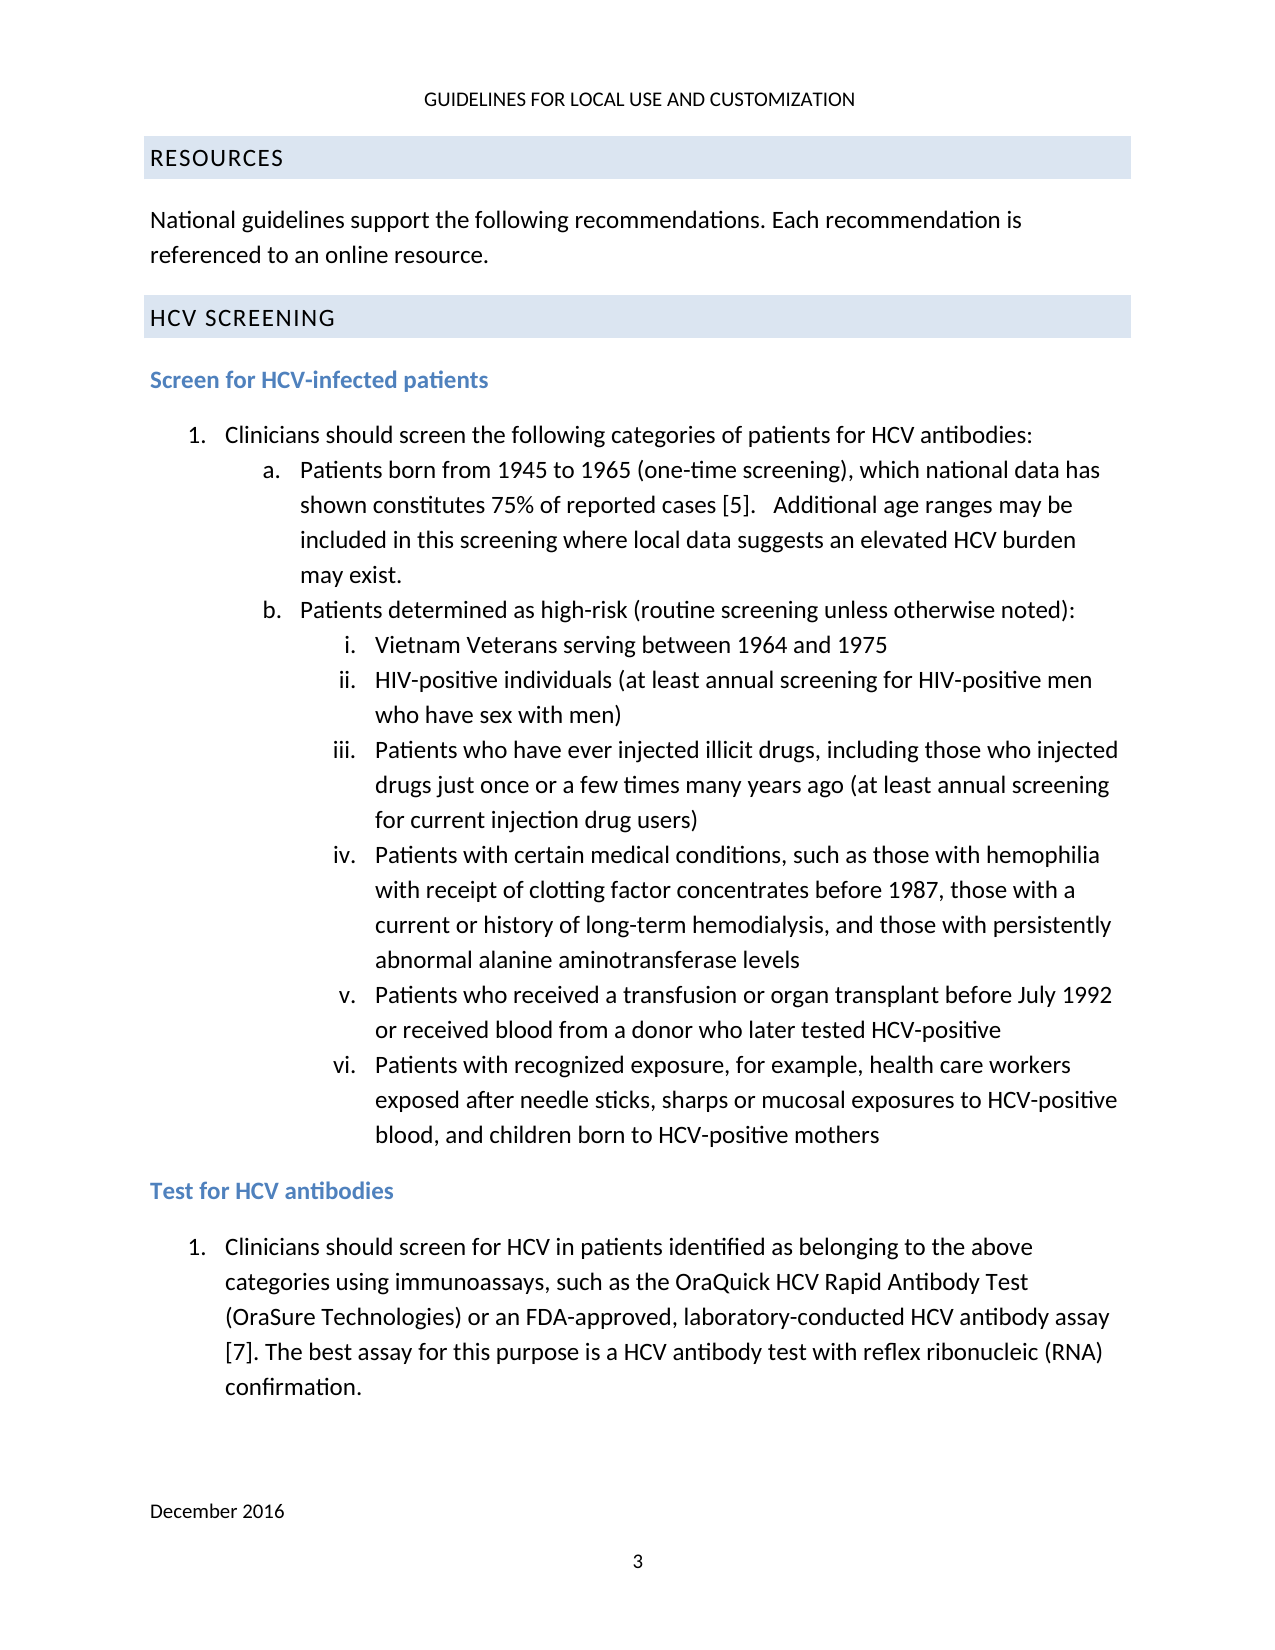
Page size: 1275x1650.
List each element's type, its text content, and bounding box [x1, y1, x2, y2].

list Patients with certain medical conditions, such as those with hemophilia with receipt of clotting factor concentrates before 1987, those with a current or history of long-term hemodialysis, and those with persistently abnormal alanine aminotransferase levels [356, 839, 1125, 975]
list HIV-positive individuals (at least annual screening for HIV-positive men who have sex with men) [356, 664, 1125, 730]
subtitle Test for HCV antibodies [150, 1175, 1125, 1206]
list Clinicians should screen the following categories of patients for HCV antibodies: [187, 419, 1125, 450]
list Patients who received a transfusion or organ transplant before July 1992 or received blood from a donor who later tested HCV-positive [356, 979, 1125, 1045]
text National guidelines support the following recommendations. Each recommendation is referenced to an online resource. [150, 204, 1125, 270]
list Clinicians should screen for HCV in patients identified as belonging to the above categories using immunoassays, such as the OraQuick HCV Rapid Antibody Test (OraSure Technologies) or an FDA-approved, laboratory-conducted HCV antibody assay [7]. The best assay for this purpose is a HCV antibody test with reflex ribonucleic (RNA) confirmation. [187, 1231, 1125, 1402]
list Patients born from 1945 to 1965 (one-time screening), which national data has shown constitutes 75% of reported cases [5]. Additional age ranges may be included in this screening where local data suggests an elevated HCV burden may exist. [262, 454, 1125, 590]
list Patients determined as high-risk (routine screening unless otherwise noted): [262, 594, 1125, 625]
subtitle Screen for HCV-infected patients [150, 364, 1125, 394]
list Patients who have ever injected illicit drugs, including those who injected drugs just once or a few times many years ago (at least annual screening for current injection drug users) [356, 734, 1125, 835]
list Vietnam Veterans serving between 1964 and 1975 [356, 629, 1125, 660]
subtitle HCV SCREENING [150, 302, 1125, 332]
subtitle Resources [150, 143, 1125, 173]
list Patients with recognized exposure, for example, health care workers exposed after needle sticks, sharps or mucosal exposures to HCV-positive blood, and children born to HCV-positive mothers [356, 1049, 1125, 1150]
